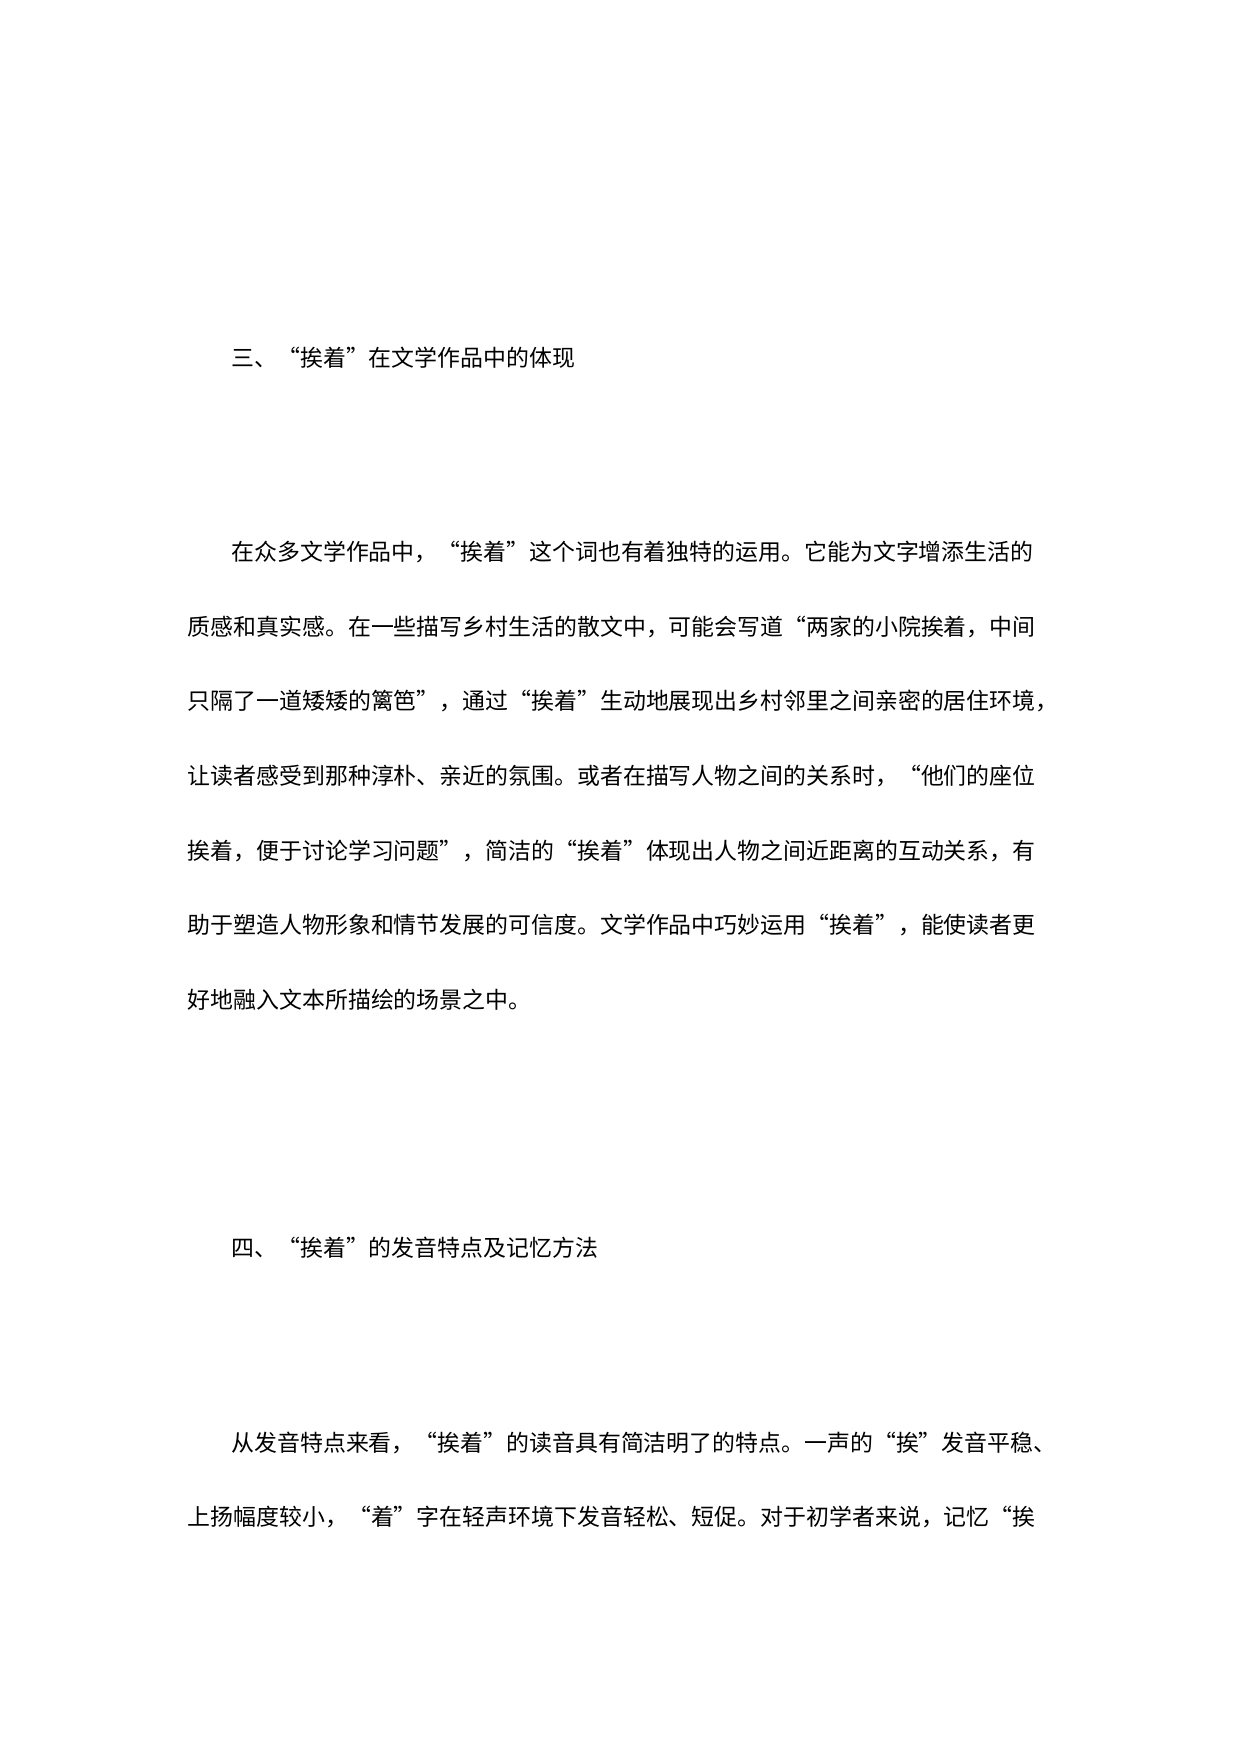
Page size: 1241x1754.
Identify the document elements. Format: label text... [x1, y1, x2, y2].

text 三、“挨着”在文学作品中的体现 [187, 323, 1053, 388]
text 在众多文学作品中，“挨着”这个词也有着独特的运用。它能为文字增添生活的质感和真实感。在一些描写乡村生活的散文中，可能会写道“两家的小院挨着，中间只隔了一道矮矮的篱笆”，通过“挨着”生动地展现出乡村邻里之间亲密的居住环境，让读者感受到那种淳朴、亲近的氛围。或者在描写人物之间的关系时，“他们的座位挨着，便于讨论学习问题”，简洁的“挨着”体现出人物之间近距离的互动关系，有助于塑造人物形象和情节发展的可信度。文学作品中巧妙运用“挨着”，能使读者更好地融入文本所描绘的场景之中。 [187, 518, 1053, 1031]
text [187, 1408, 1053, 1548]
text 四、“挨着”的发音特点及记忆方法 [187, 1214, 1053, 1279]
